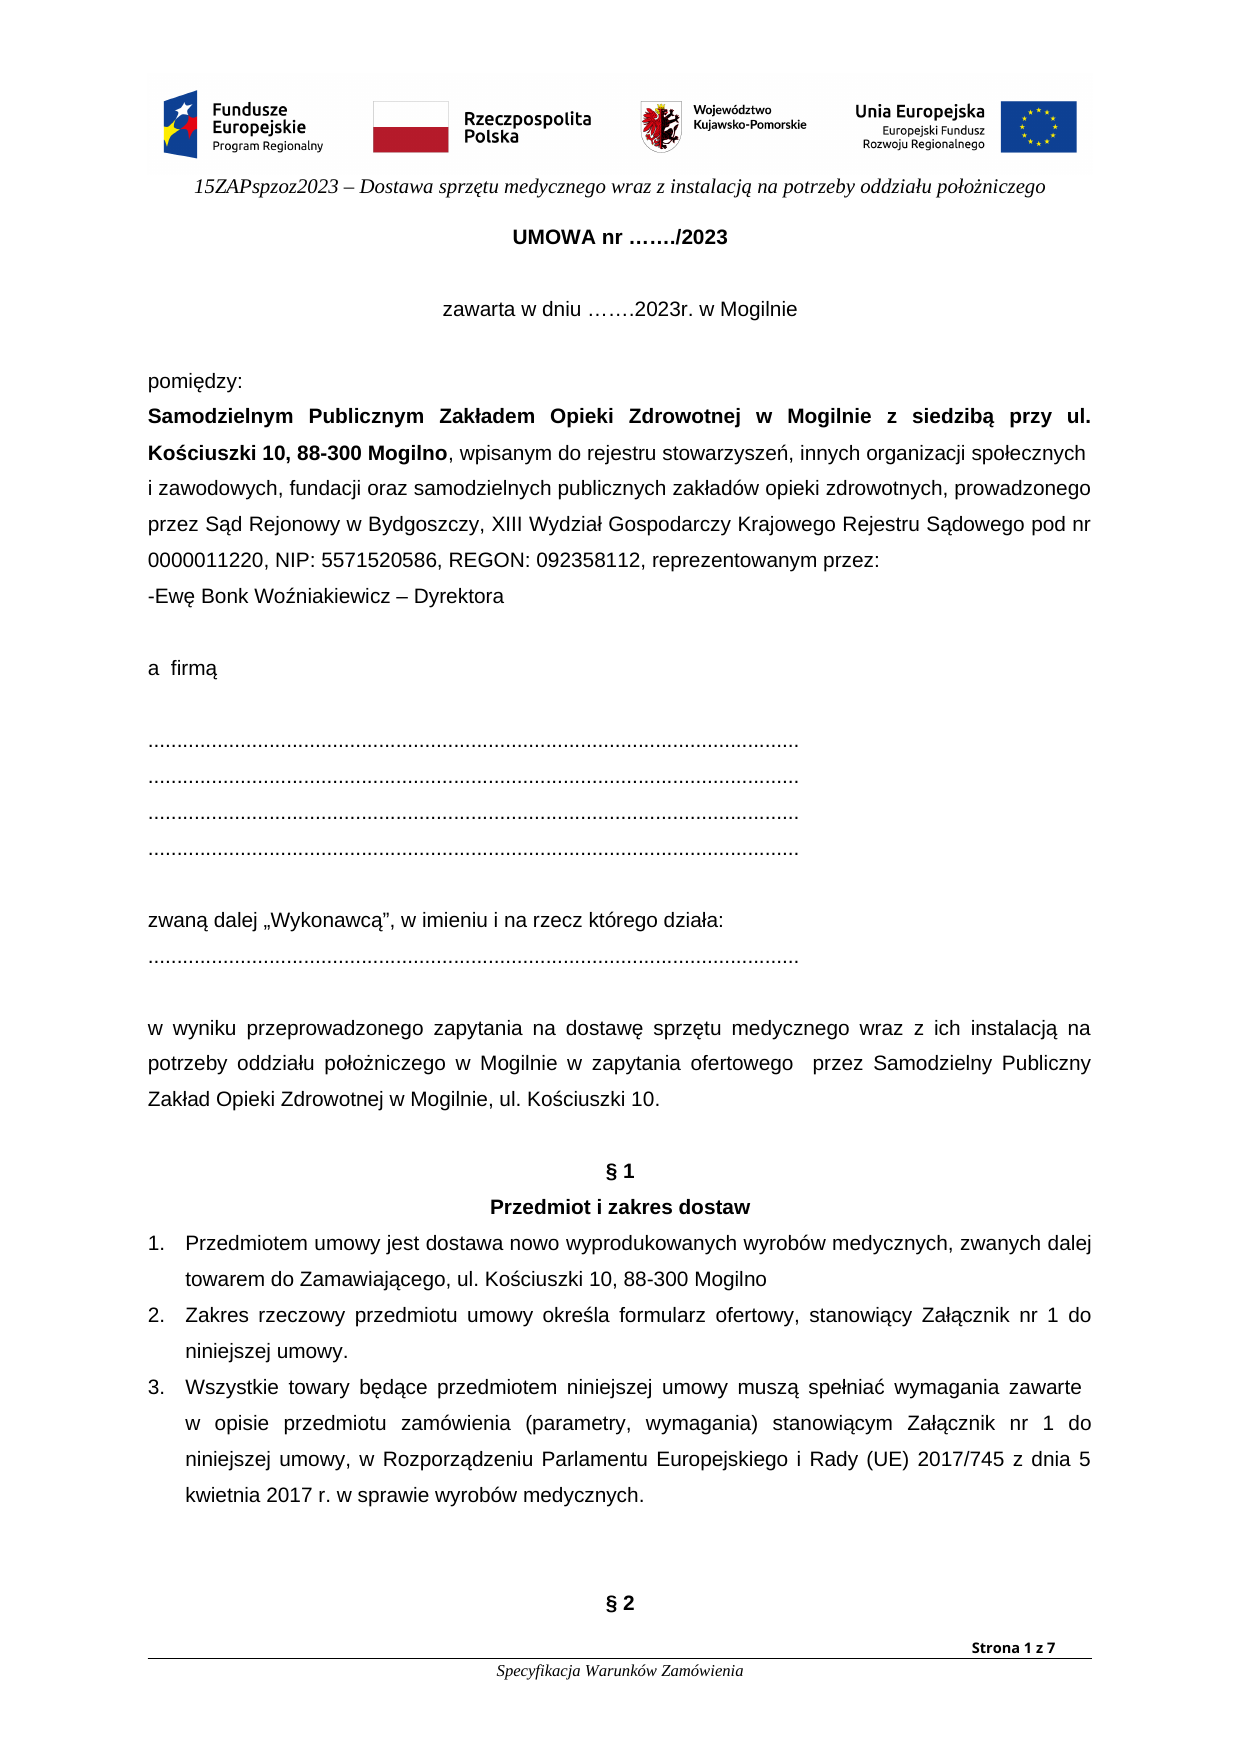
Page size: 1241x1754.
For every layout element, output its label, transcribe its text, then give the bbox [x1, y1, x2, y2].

list Przedmiotem umowy jest dostawa nowo wyprodukowanych wyrobów medycznych, zwanych dalej towarem do Zamawiającego, ul. Kościuszki 10, 88-300 Mogilno [148, 1231, 1092, 1291]
list Wszystkie towary będące przedmiotem niniejszej umowy muszą spełniać wymagania zawarte w opisie przedmiotu zamówienia (parametry, wymagania) stanowiącym Załącznik nr 1 do niniejszej umowy, w Rozporządzeniu Parlamentu Europejskiego i Rady (UE) 2017/745 z dnia 5 kwietnia 2017 r. w sprawie wyrobów medycznych. [148, 1375, 1092, 1506]
text zwaną dalej „Wykonawcą”, w imieniu i na rzecz którego działa: [148, 907, 1092, 931]
text -Ewę Bonk Woźniakiewicz – Dyrektora [148, 584, 1092, 608]
text § 1 [148, 1159, 1092, 1183]
text Przedmiot i zakres dostaw [148, 1195, 1092, 1219]
text ................................................................................................................. [148, 943, 1092, 967]
text w wyniku przeprowadzonego zapytania na dostawę sprzętu medycznego wraz z ich instalacją na potrzeby oddziału położniczego w Mogilnie w zapytania ofertowego przez Samodzielny Publiczny Zakład Opieki Zdrowotnej w Mogilnie, ul. Kościuszki 10. [148, 1015, 1092, 1111]
text Samodzielnym Publicznym Zakładem Opieki Zdrowotnej w Mogilnie z siedzibą przy ul. Kościuszki 10, 88-300 Mogilno, wpisanym do rejestru stowarzyszeń, innych organizacji społecznych i zawodowych, fundacji oraz samodzielnych publicznych zakładów opieki zdrowotnych, prowadzonego przez Sąd Rejonowy w Bydgoszczy, XIII Wydział Gospodarczy Krajowego Rejestru Sądowego pod nr 0000011220, NIP: 5571520586, REGON: 092358112, reprezentowanym przez: [148, 404, 1092, 572]
text ................................................................................................................. [148, 728, 1092, 752]
picture [147, 73, 1093, 175]
text ................................................................................................................. [148, 800, 1092, 824]
text zawarta w dniu …….2023r. w Mogilnie [148, 297, 1092, 321]
text § 2 [148, 1590, 1092, 1614]
text a firmą [148, 656, 1092, 680]
text UMOWA nr ……./2023 [148, 225, 1092, 249]
text ................................................................................................................. [148, 764, 1092, 788]
list Zakres rzeczowy przedmiotu umowy określa formularz ofertowy, stanowiący Załącznik nr 1 do niniejszej umowy. [148, 1303, 1092, 1363]
text ................................................................................................................. [148, 836, 1092, 859]
text pomiędzy: [148, 368, 1092, 392]
